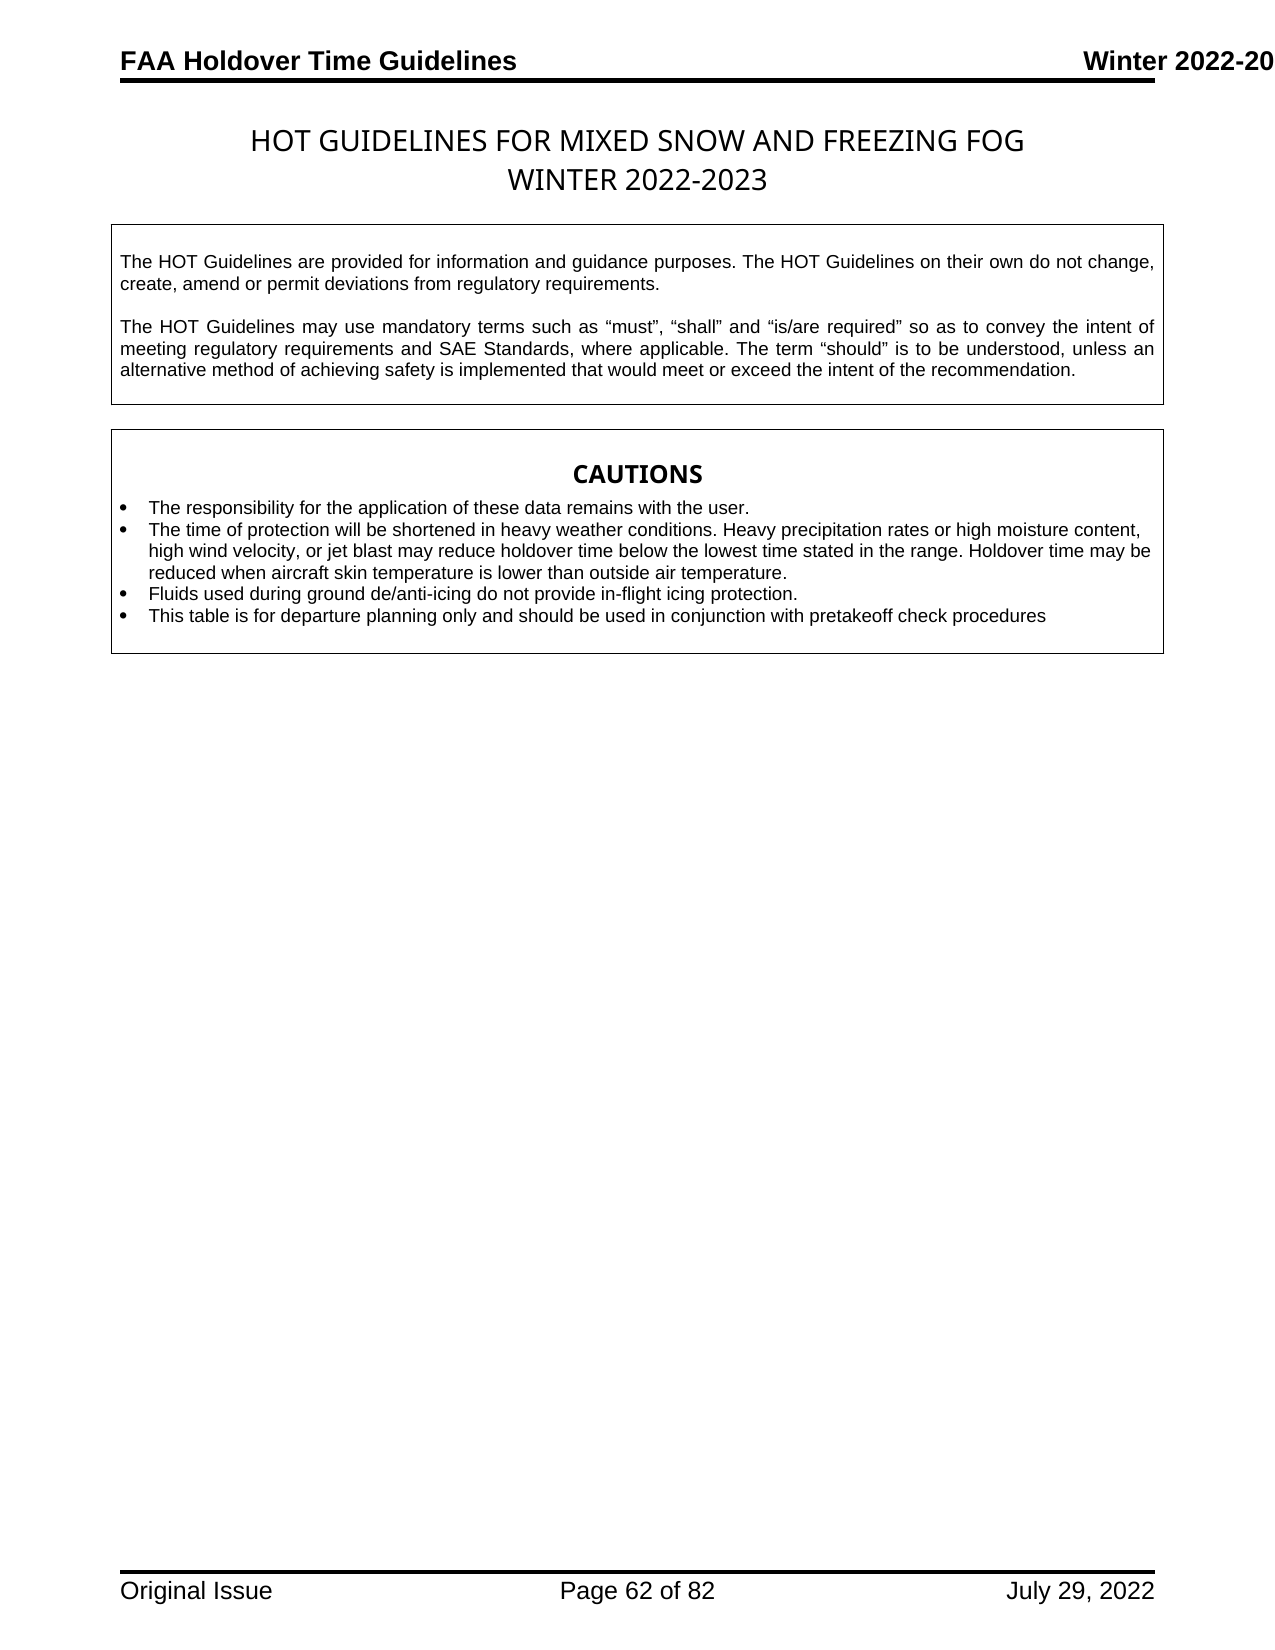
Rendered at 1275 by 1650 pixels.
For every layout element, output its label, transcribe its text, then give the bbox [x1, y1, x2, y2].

list Fluids used during ground de/anti-icing do not provide in-flight icing protection. [120, 583, 1155, 605]
subtitle HOT Guidelines for Mixed Snow and Freezing Fog Winter 2022-2023 [120, 120, 1155, 199]
text The HOT Guidelines are provided for information and guidance purposes. The HOT Guidelines on their own do not change, create, amend or permit deviations from regulatory requirements. [120, 251, 1155, 294]
list The time of protection will be shortened in heavy weather conditions. Heavy precipitation rates or high moisture content, high wind velocity, or jet blast may reduce holdover time below the lowest time stated in the range. Holdover time may be reduced when aircraft skin temperature is lower than outside air temperature. [120, 518, 1155, 583]
text The HOT Guidelines may use mandatory terms such as “must”, “shall” and “is/are required” so as to convey the intent of meeting regulatory requirements and SAE Standards, where applicable. The term “should” is to be understood, unless an alternative method of achieving safety is implemented that would meet or exceed the intent of the recommendation. [120, 316, 1155, 381]
list This table is for departure planning only and should be used in conjunction with pretakeoff check procedures [120, 605, 1155, 627]
list The responsibility for the application of these data remains with the user. [112, 494, 1163, 518]
subtitle CAUTIONS [120, 456, 1155, 491]
